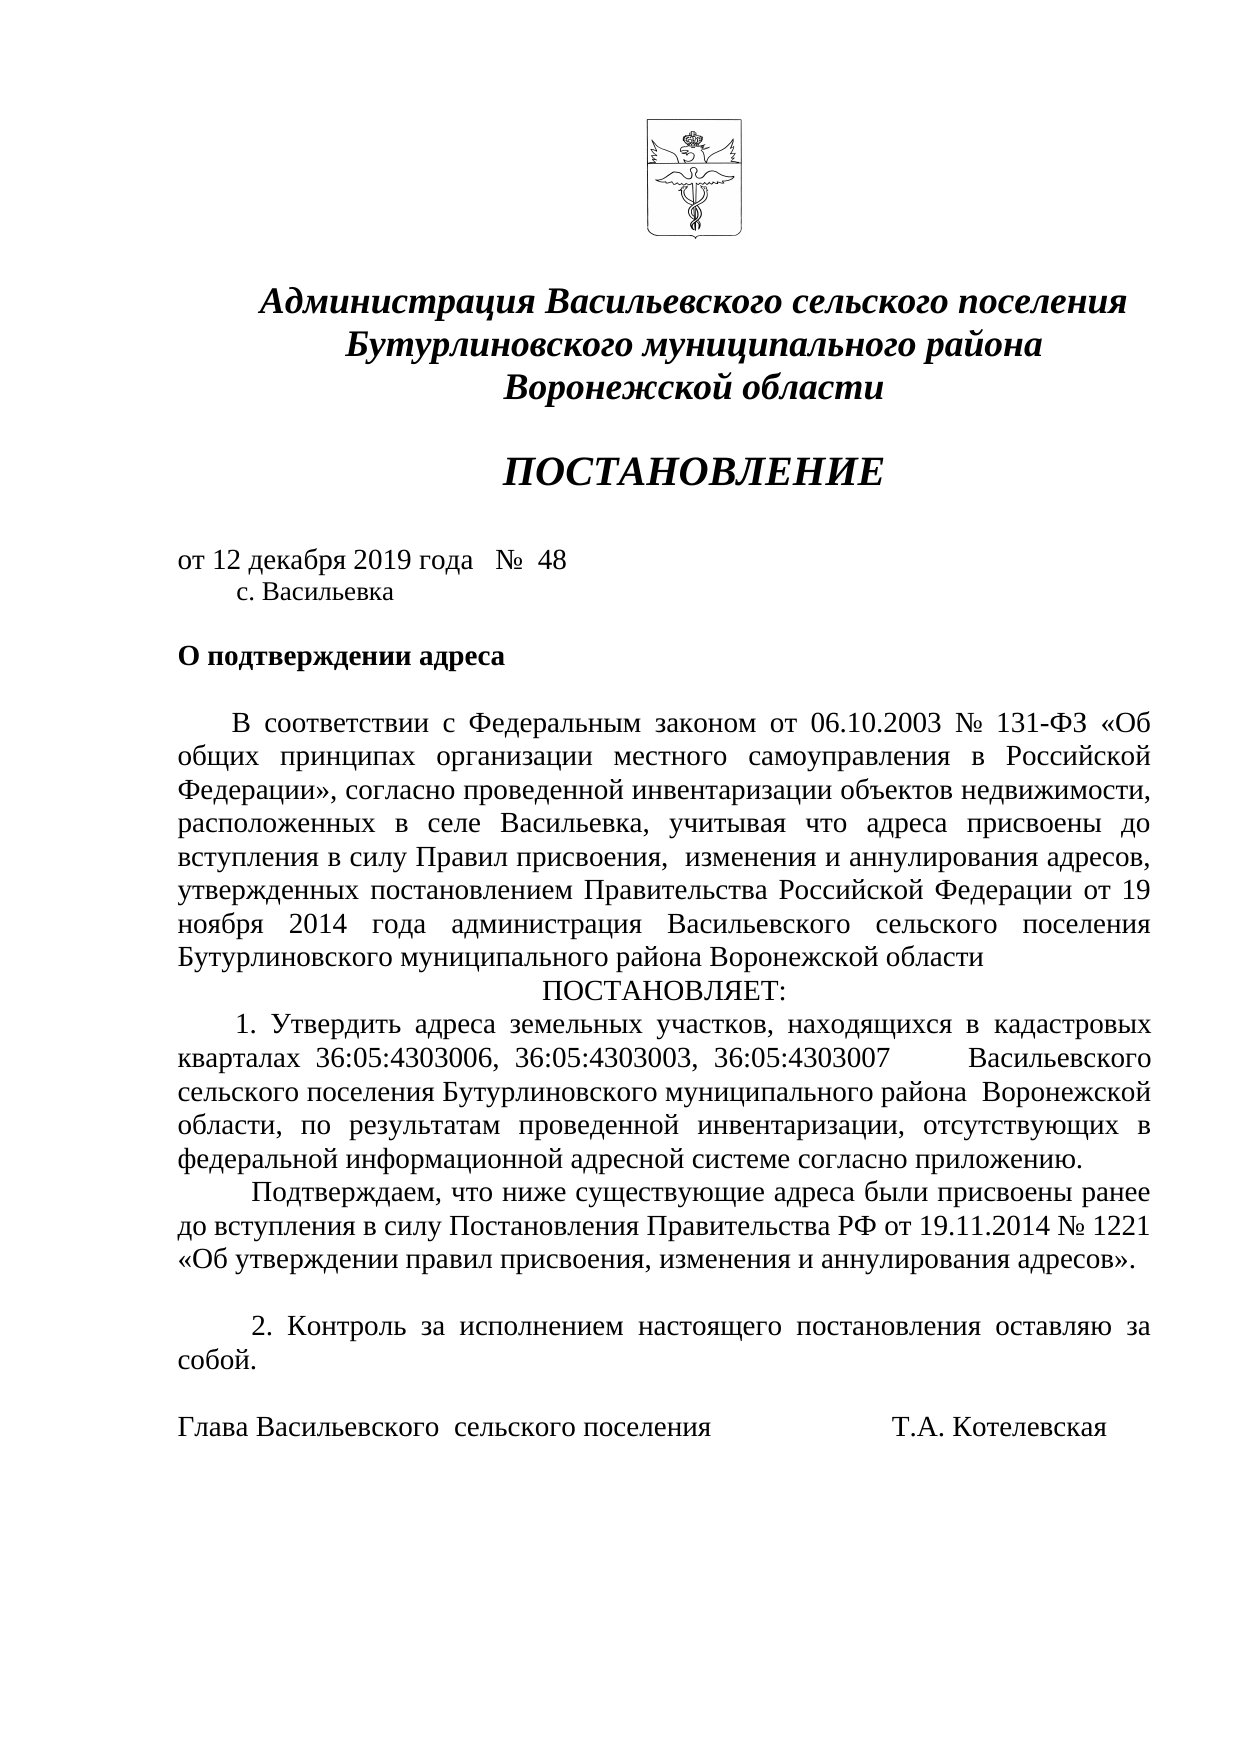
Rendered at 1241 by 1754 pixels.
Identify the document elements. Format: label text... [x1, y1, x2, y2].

text Глава Васильевского сельского поселения Т.А. Котелевская [177, 1409, 1152, 1443]
text от 12 декабря 2019 года № 48 [177, 542, 1152, 575]
text ПОСТАНОВЛЕНИЕ [177, 446, 1152, 494]
text 1. Утвердить адреса земельных участков, находящихся в кадастровых кварталах 36:05:4303006, 36:05:4303003, 36:05:4303007 Васильевского сельского поселения Бутурлиновского муниципального района Воронежской области, по результатам проведенной инвентаризации, отсутствующих в федеральной информационной адресной системе согласно приложению. [177, 1007, 1152, 1174]
text Подтверждаем, что ниже существующие адреса были присвоены ранее до вступления в силу Постановления Правительства РФ от 19.11.2014 № 1221 «Об утверждении правил присвоения, изменения и аннулирования адресов». [177, 1174, 1152, 1275]
text 2. Контроль за исполнением настоящего постановления оставляю за собой. [177, 1308, 1152, 1376]
text ПОСТАНОВЛЯЕТ: [177, 973, 1152, 1007]
text Бутурлиновского муниципального района [177, 321, 1152, 364]
picture [643, 118, 745, 241]
text с. Васильевка [177, 575, 650, 607]
text Администрация Васильевского сельского поселения [177, 278, 1152, 321]
text О подтверждении адреса [177, 638, 1152, 671]
text В соответствии с Федеральным законом от 06.10.2003 № 131-ФЗ «Об общих принципах организации местного самоуправления в Российской Федерации», согласно проведенной инвентаризации объектов недвижимости, расположенных в селе Васильевка, учитывая что адреса присвоены до вступления в силу Правил присвоения, изменения и аннулирования адресов, утвержденных постановлением Правительства Российской Федерации от 19 ноября 2014 года администрация Васильевского сельского поселения Бутурлиновского муниципального района Воронежской области [177, 705, 1152, 973]
text Воронежской области [177, 364, 1152, 408]
